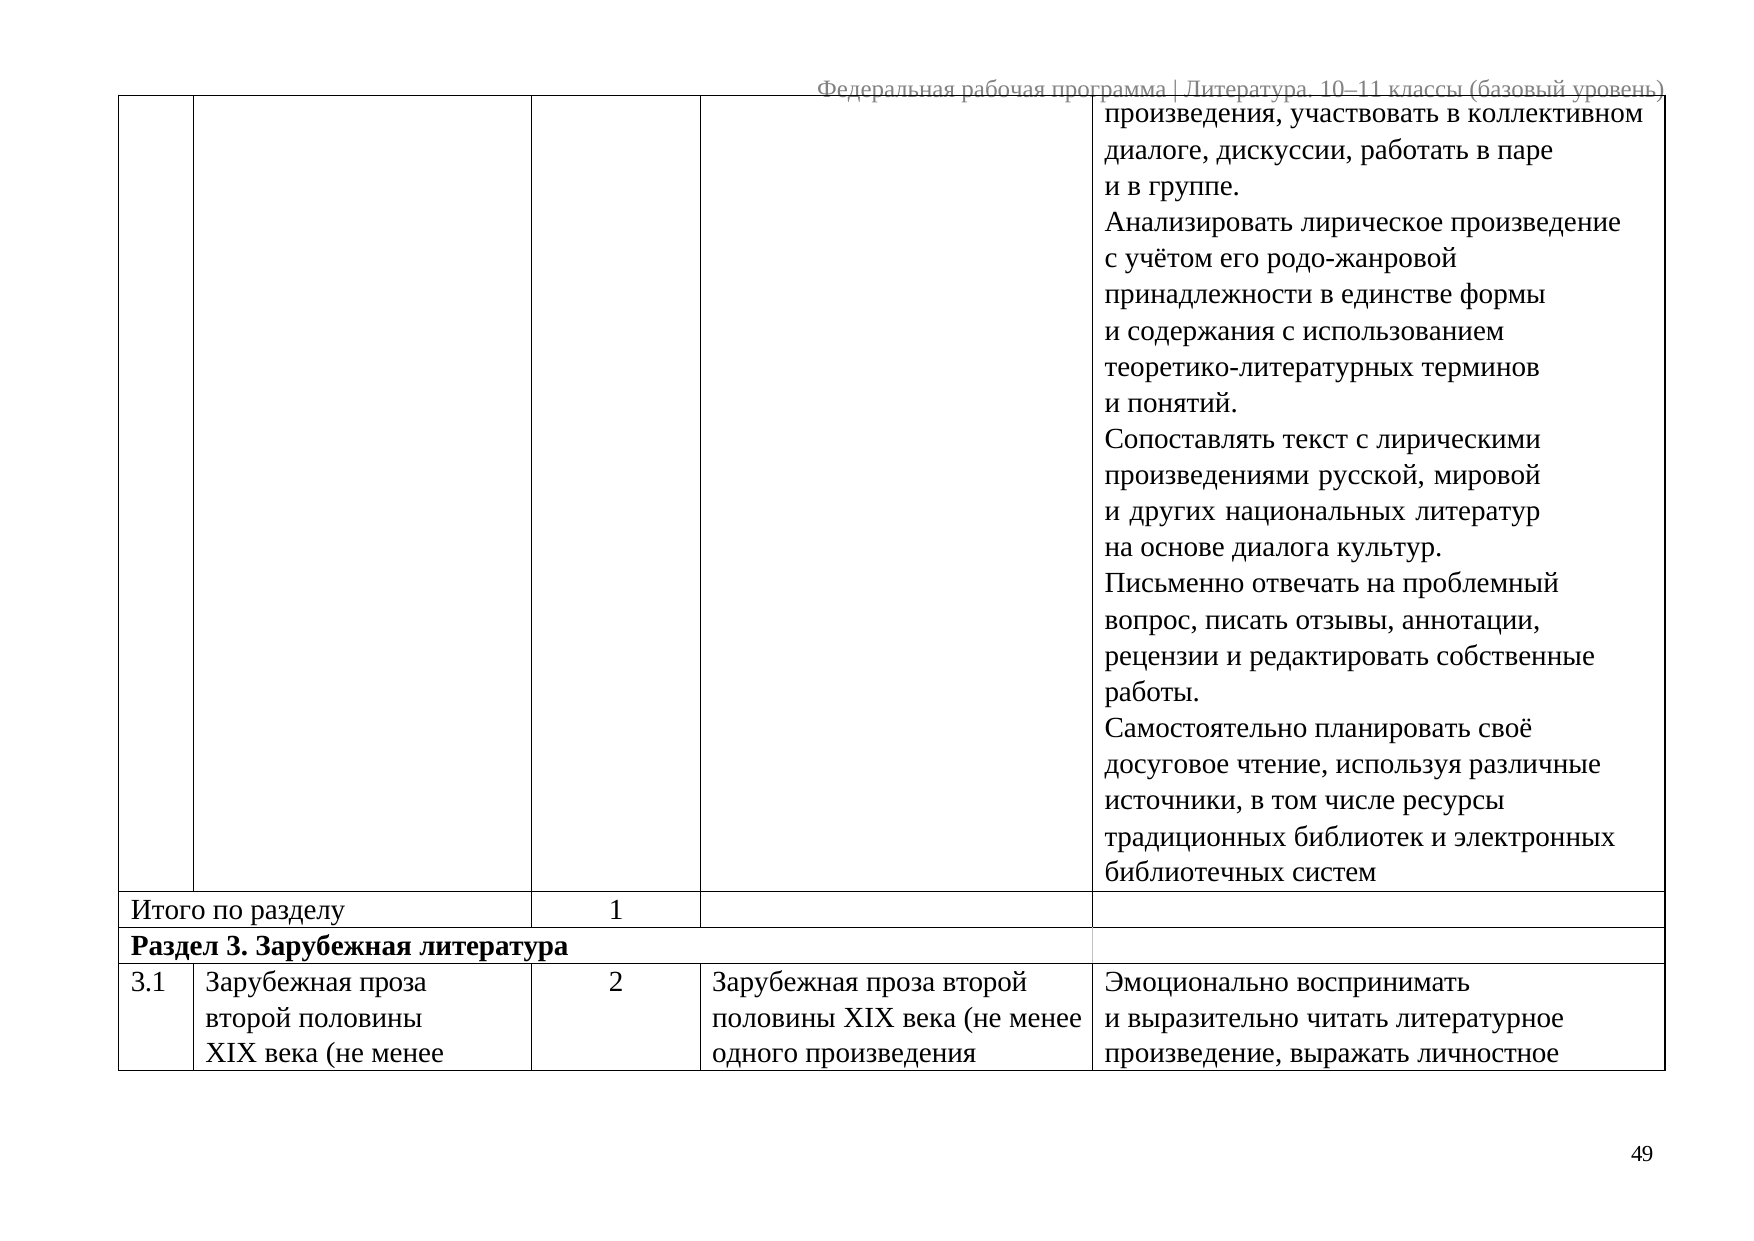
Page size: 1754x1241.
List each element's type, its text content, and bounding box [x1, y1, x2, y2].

table_cell 1 [532, 892, 700, 927]
table_header [194, 96, 531, 891]
table_cell Раздел 3. Зарубежная литература [119, 928, 1092, 963]
table_header [701, 96, 1092, 891]
table_header [532, 96, 700, 891]
table_cell Итого по разделу [119, 892, 531, 927]
table_cell 3.1 [119, 964, 193, 1070]
table_header произведения, участвовать в коллективном диалоге, дискуссии, работать в паре и в группе. Анализировать лирическое произведение с учётом его родо-жанровой принадлежности в единстве формы и содержания с использованием теоретико-литературных терминов и понятий. Сопоставлять текст с лирическими произведениями русской, мировой и других национальных литератур на основе диалога культур. Письменно отвечать на проблемный вопрос, писать отзывы, аннотации, рецензии и редактировать собственные работы. Самостоятельно планировать своё досуговое чтение, используя различные источники, в том числе ресурсы традиционных библиотек и электронных библиотечных систем [1093, 96, 1664, 891]
table_cell Эмоционально воспринимать и выразительно читать литературное произведение, выражать личностное [1093, 964, 1664, 1070]
table_cell Зарубежная проза второй половины XIX века (не менее [194, 964, 531, 1070]
table_header [119, 96, 193, 891]
table_cell [1093, 892, 1664, 927]
table_cell 2 [532, 964, 700, 1070]
table_cell [701, 892, 1092, 927]
table_cell Зарубежная проза второй половины XIX века (не менее одного произведения [701, 964, 1092, 1070]
table_cell [1093, 928, 1664, 963]
